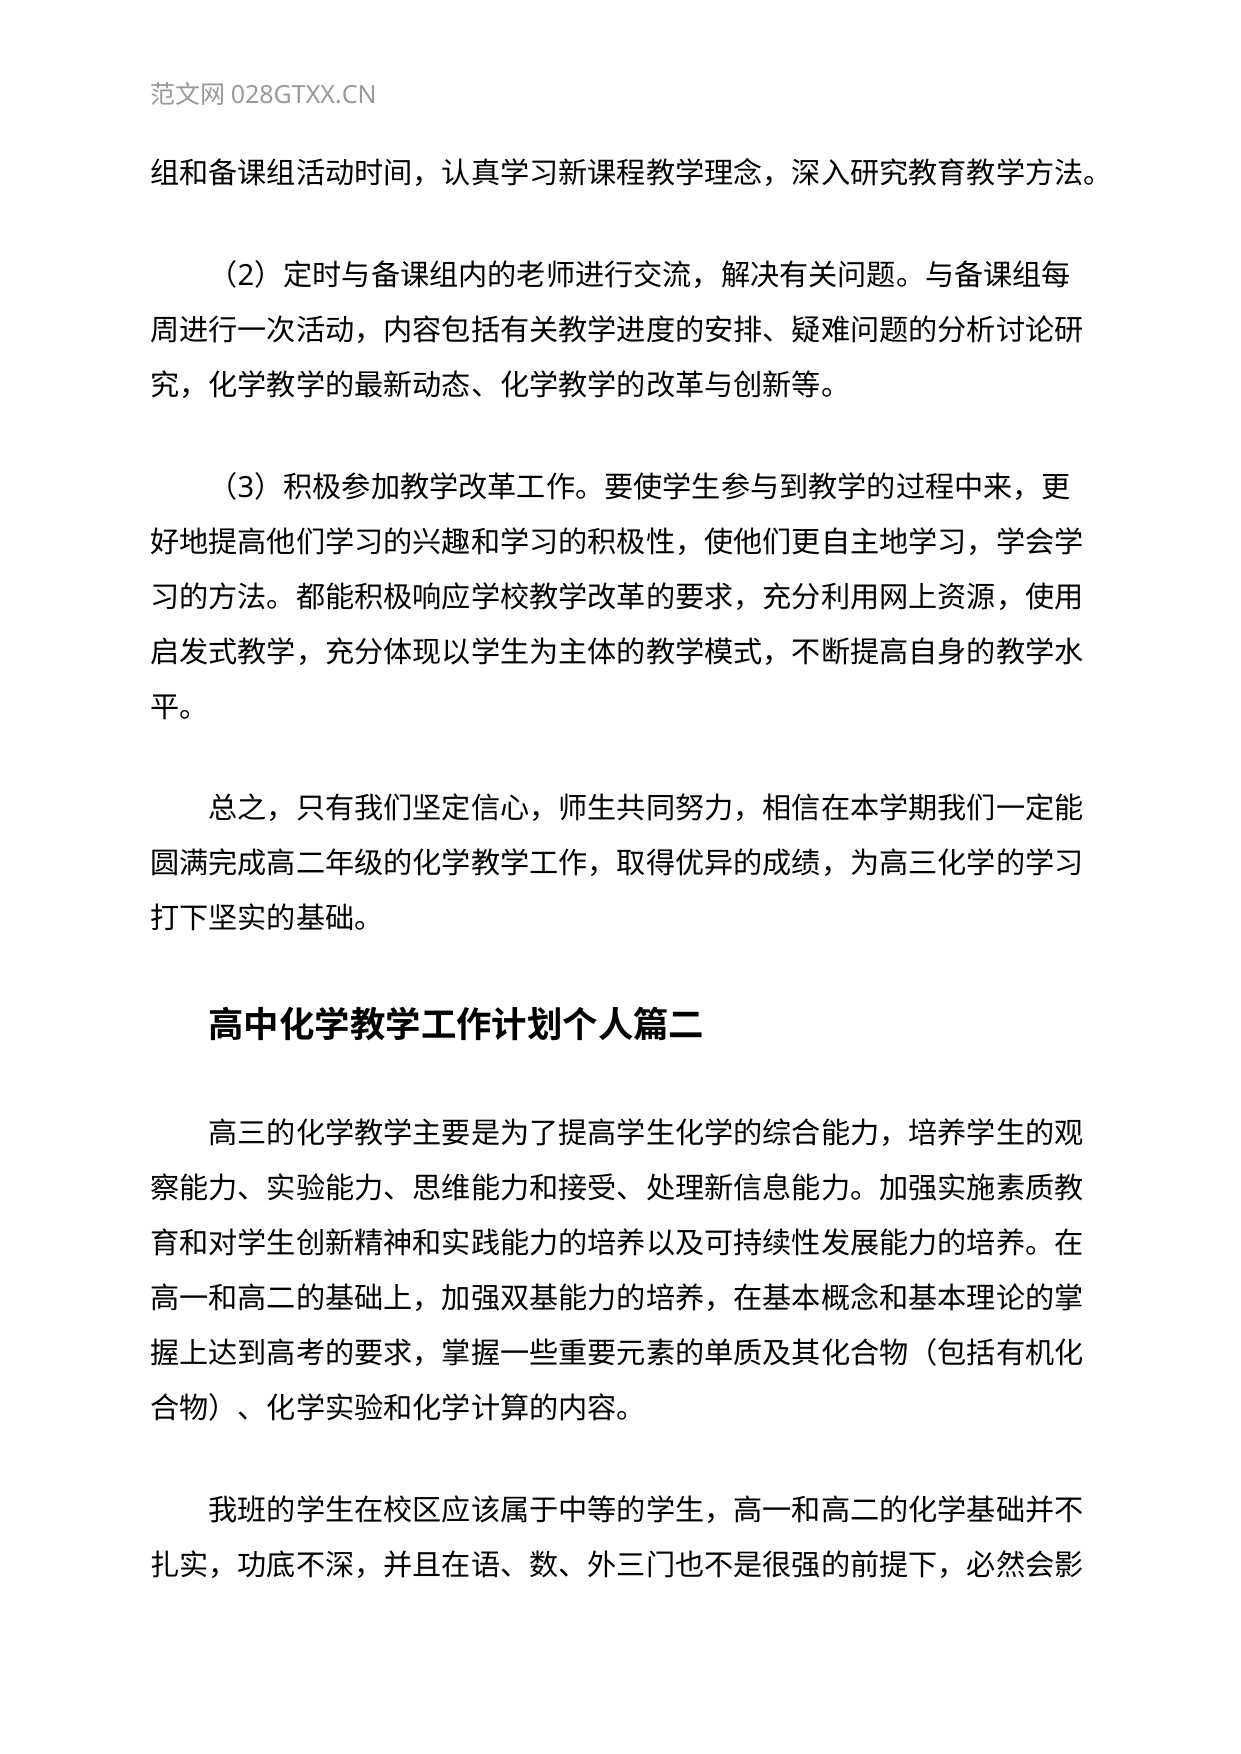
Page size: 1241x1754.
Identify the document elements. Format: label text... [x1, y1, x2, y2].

text （2）定时与备课组内的老师进行交流，解决有关问题。与备课组每周进行一次活动，内容包括有关教学进度的安排、疑难问题的分析讨论研究，化学教学的最新动态、化学教学的改革与创新等。 [150, 252, 1090, 404]
text 高中化学教学工作计划个人篇二 [150, 996, 1090, 1048]
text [150, 150, 1090, 192]
text （3）积极参加教学改革工作。要使学生参与到教学的过程中来，更好地提高他们学习的兴趣和学习的积极性，使他们更自主地学习，学会学习的方法。都能积极响应学校教学改革的要求，充分利用网上资源，使用启发式教学，充分体现以学生为主体的教学模式，不断提高自身的教学水平。 [150, 463, 1090, 725]
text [150, 1486, 1090, 1583]
text 高三的化学教学主要是为了提高学生化学的综合能力，培养学生的观察能力、实验能力、思维能力和接受、处理新信息能力。加强实施素质教育和对学生创新精神和实践能力的培养以及可持续性发展能力的培养。在高一和高二的基础上，加强双基能力的培养，在基本概念和基本理论的掌握上达到高考的要求，掌握一些重要元素的单质及其化合物（包括有机化合物）、化学实验和化学计算的内容。 [150, 1110, 1090, 1427]
text 总之，只有我们坚定信心，师生共同努力，相信在本学期我们一定能圆满完成高二年级的化学教学工作，取得优异的成绩，为高三化学的学习打下坚实的基础。 [150, 785, 1090, 937]
